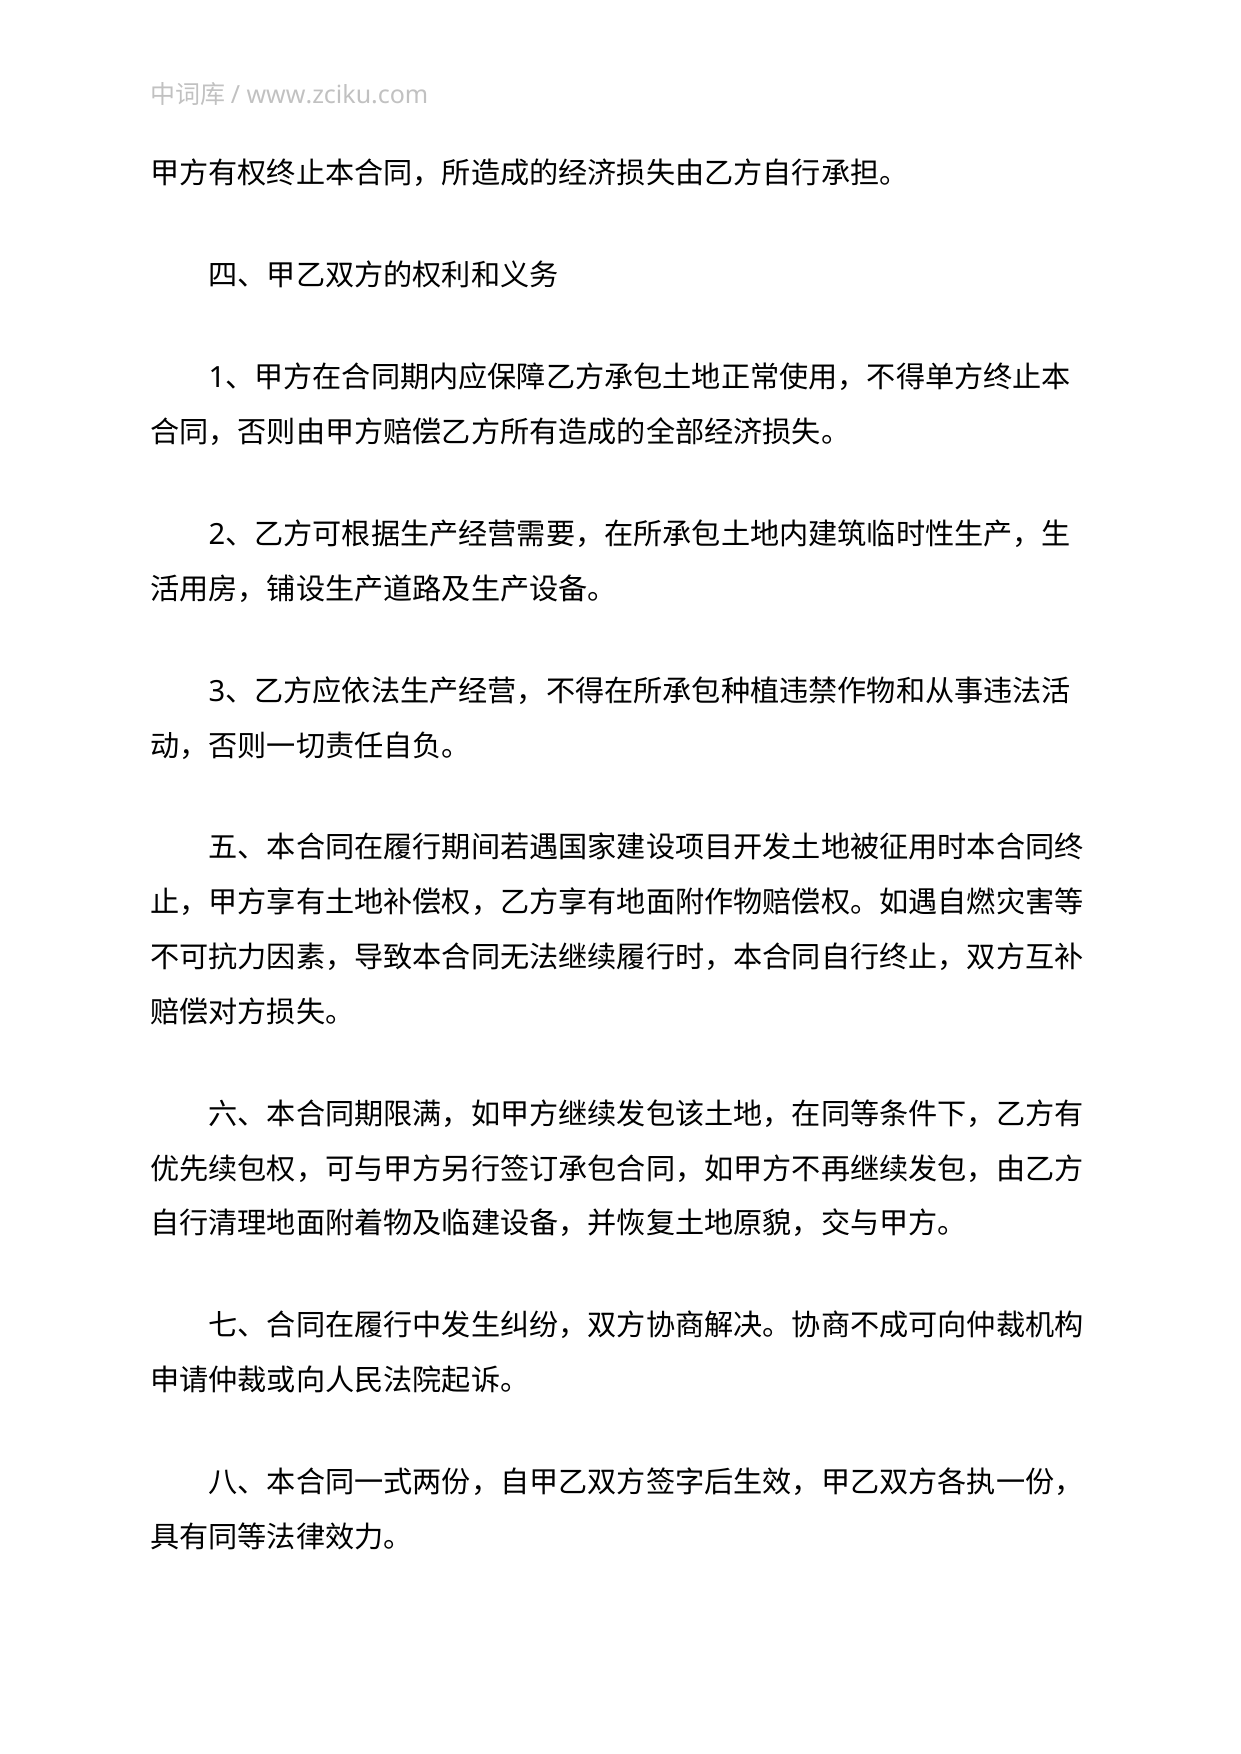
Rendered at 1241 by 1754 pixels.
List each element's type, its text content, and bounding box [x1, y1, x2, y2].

text 四、甲乙双方的权利和义务 [150, 252, 1090, 294]
text 七、合同在履行中发生纠纷，双方协商解决。协商不成可向仲裁机构申请仲裁或向人民法院起诉。 [150, 1302, 1090, 1399]
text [150, 150, 1090, 192]
text 五、本合同在履行期间若遇国家建设项目开发土地被征用时本合同终止，甲方享有土地补偿权，乙方享有地面附作物赔偿权。如遇自燃灾害等不可抗力因素，导致本合同无法继续履行时，本合同自行终止，双方互补赔偿对方损失。 [150, 824, 1090, 1031]
text 六、本合同期限满，如甲方继续发包该土地，在同等条件下，乙方有优先续包权，可与甲方另行签订承包合同，如甲方不再继续发包，由乙方自行清理地面附着物及临建设备，并恢复土地原貌，交与甲方。 [150, 1090, 1090, 1242]
text 2、乙方可根据生产经营需要，在所承包土地内建筑临时性生产，生活用房，铺设生产道路及生产设备。 [150, 510, 1090, 608]
text 八、本合同一式两份，自甲乙双方签字后生效，甲乙双方各执一份，具有同等法律效力。 [150, 1458, 1090, 1556]
text 3、乙方应依法生产经营，不得在所承包种植违禁作物和从事违法活动，否则一切责任自负。 [150, 667, 1090, 764]
text 1、甲方在合同期内应保障乙方承包土地正常使用，不得单方终止本合同，否则由甲方赔偿乙方所有造成的全部经济损失。 [150, 353, 1090, 451]
